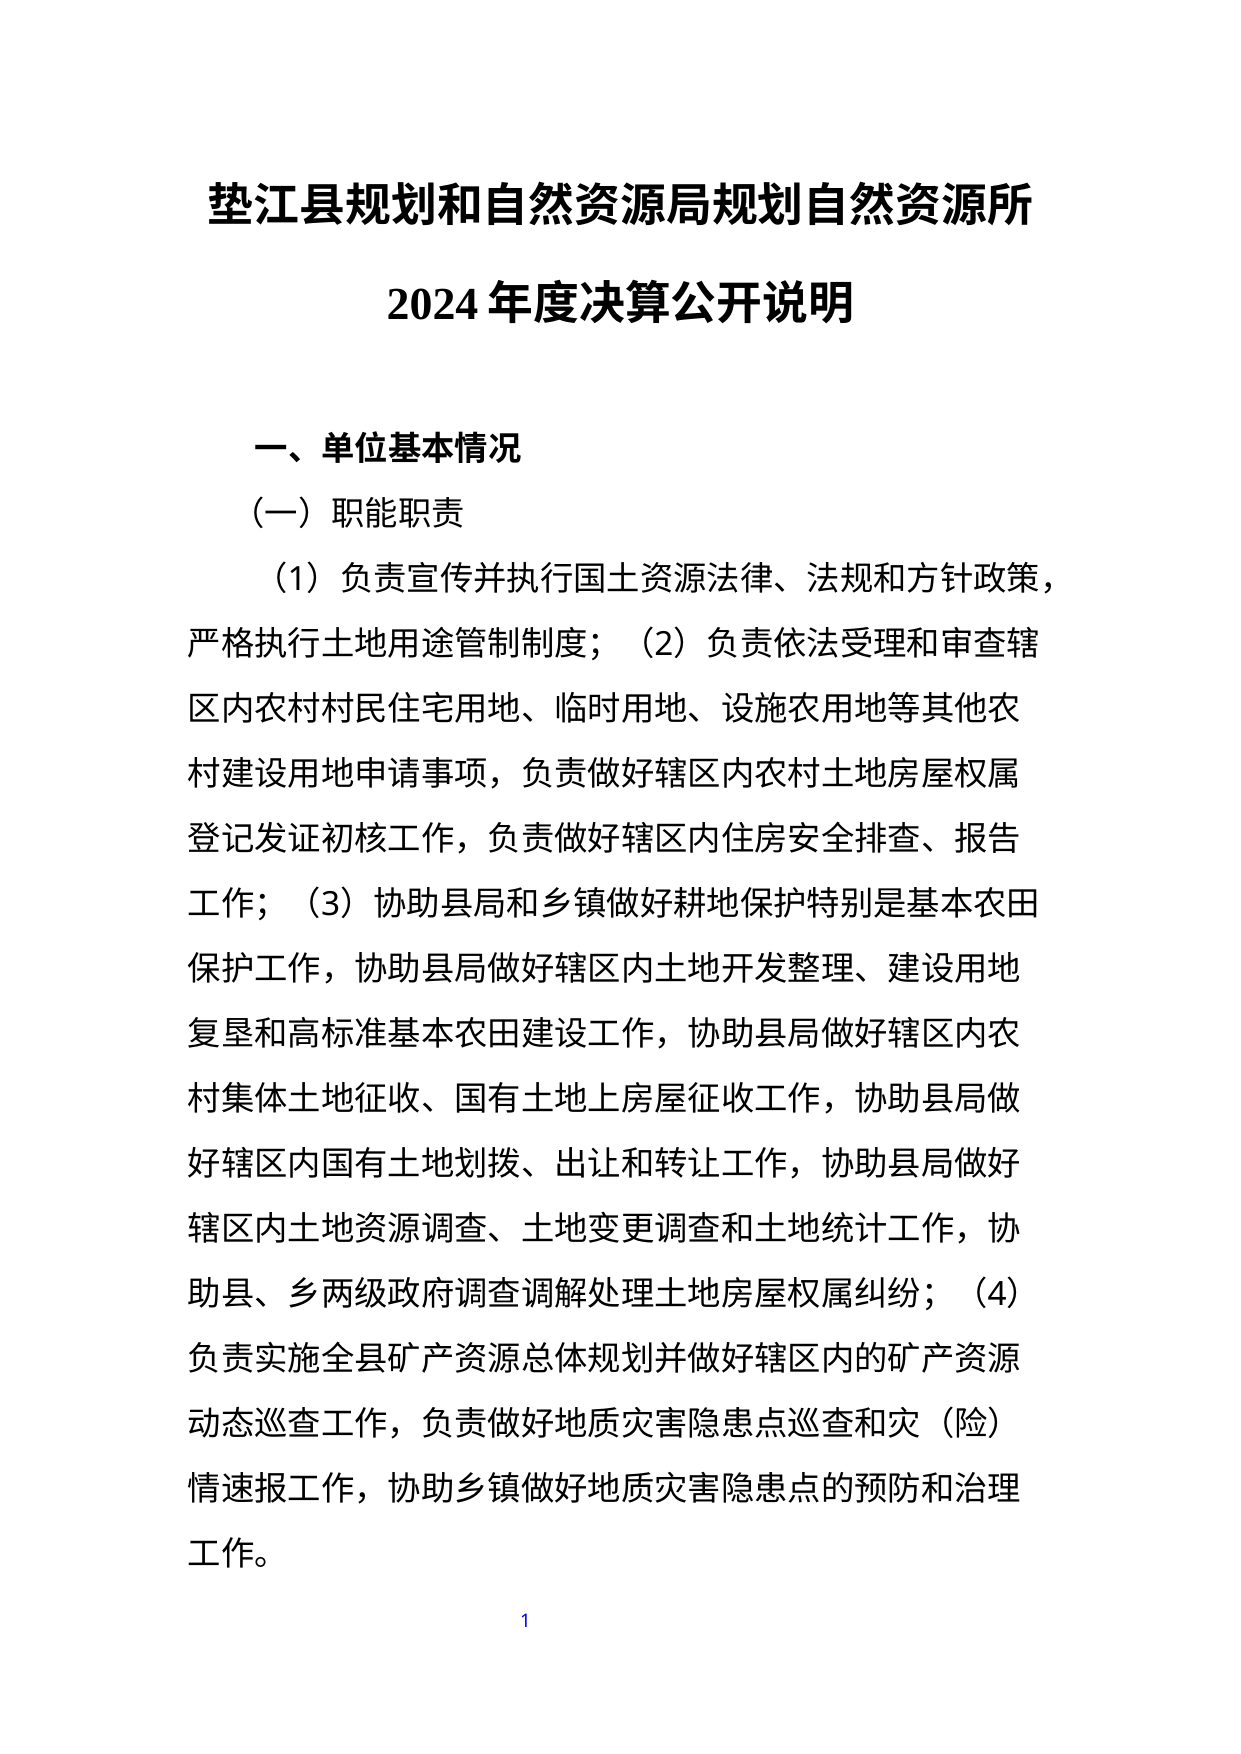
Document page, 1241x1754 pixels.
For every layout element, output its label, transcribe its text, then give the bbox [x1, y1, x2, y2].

text 垫江县规划和自然资源局规划自然资源所 [187, 153, 1053, 251]
text （一）职能职责 [187, 478, 1053, 543]
text 一、单位基本情况 [187, 413, 1053, 478]
text 2024年度决算公开说明 [187, 251, 1053, 348]
text （1）负责宣传并执行国土资源法律、法规和方针政策，严格执行土地用途管制制度；（2）负责依法受理和审查辖区内农村村民住宅用地、临时用地、设施农用地等其他农村建设用地申请事项，负责做好辖区内农村土地房屋权属登记发证初核工作，负责做好辖区内住房安全排查、报告工作；（3）协助县局和乡镇做好耕地保护特别是基本农田保护工作，协助县局做好辖区内土地开发整理、建设用地复垦和高标准基本农田建设工作，协助县局做好辖区内农村集体土地征收、国有土地上房屋征收工作，协助县局做好辖区内国有土地划拨、出让和转让工作，协助县局做好辖区内土地资源调查、土地变更调查和土地统计工作，协助县、乡两级政府调查调解处理土地房屋权属纠纷；（4）负责实施全县矿产资源总体规划并做好辖区内的矿产资源动态巡查工作，负责做好地质灾害隐患点巡查和灾（险）情速报工作，协助乡镇做好地质灾害隐患点的预防和治理工作。 [187, 543, 1053, 1583]
